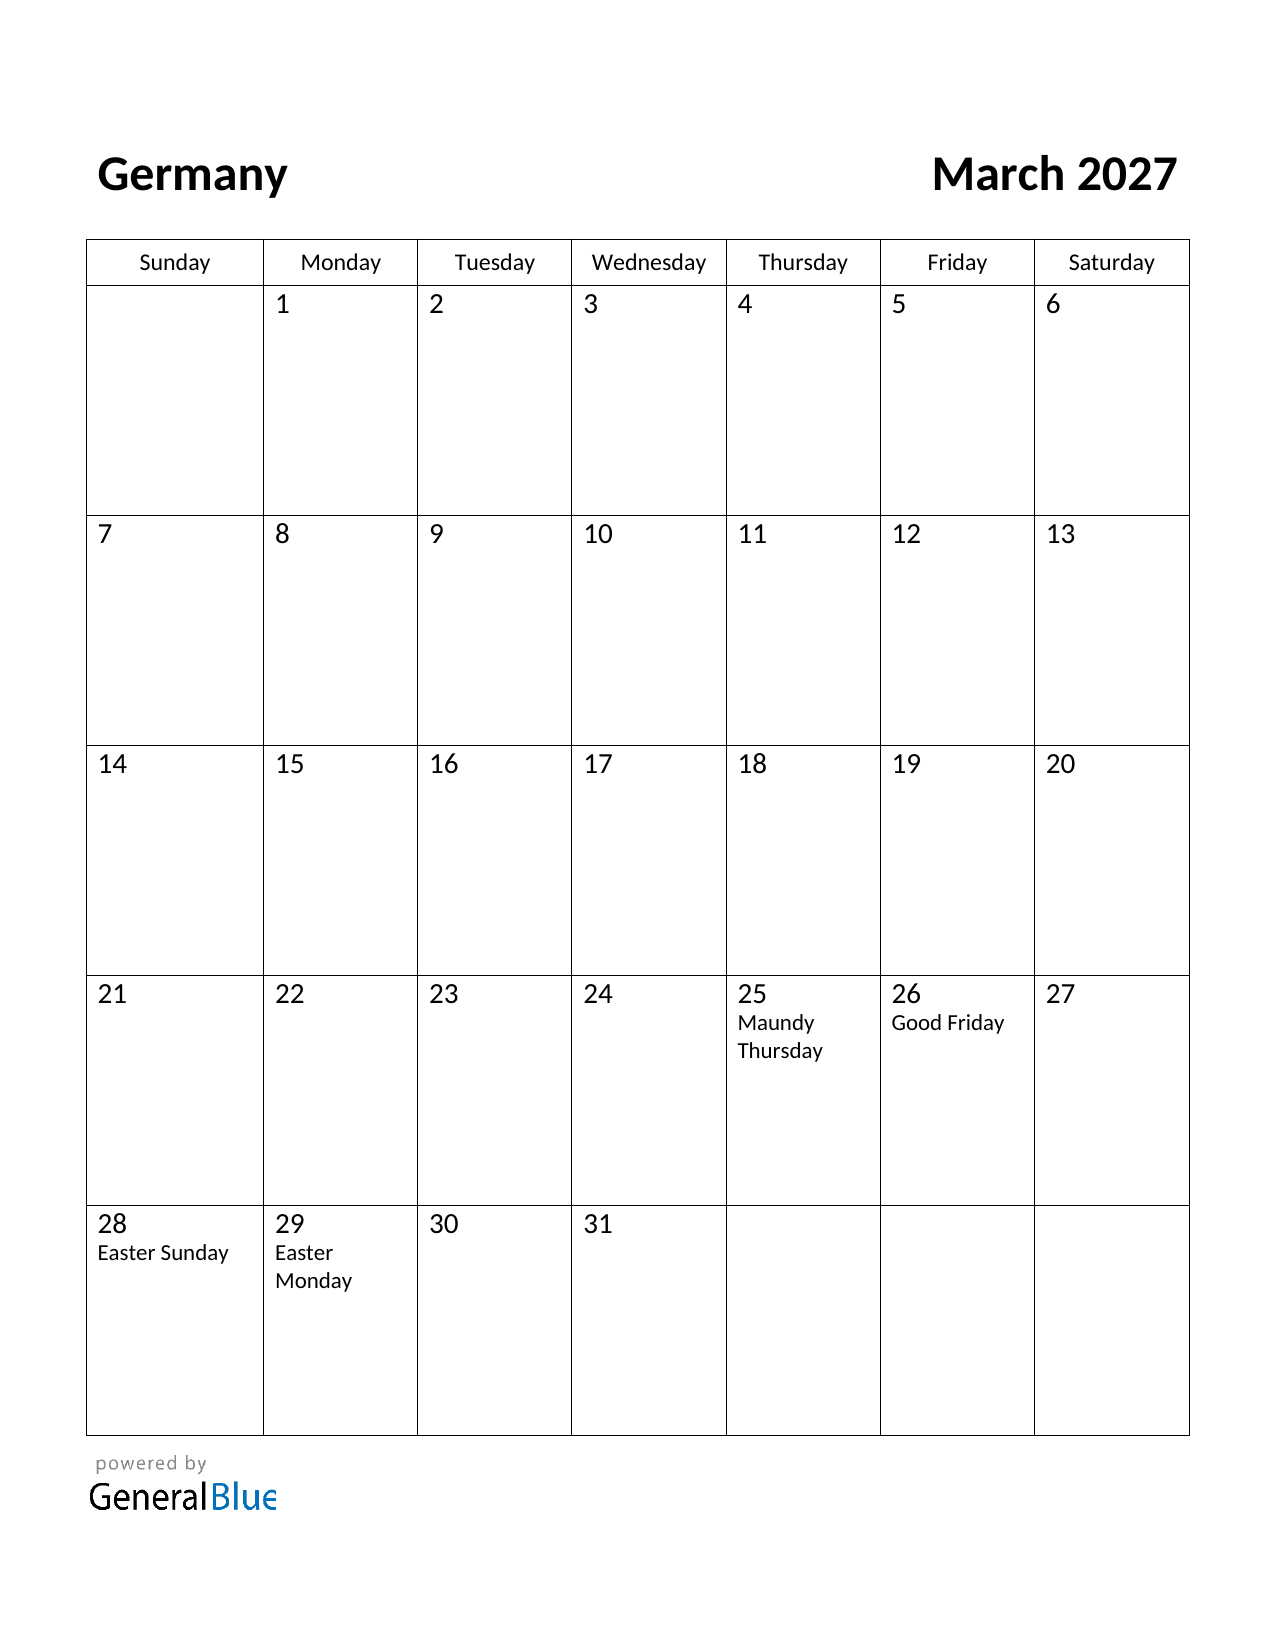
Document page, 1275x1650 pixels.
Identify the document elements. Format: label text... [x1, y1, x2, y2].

table_cell [264, 1008, 417, 1204]
table_cell 30 [418, 1206, 571, 1238]
table_cell 21 [87, 976, 263, 1008]
table_cell [727, 1238, 880, 1434]
table_cell [727, 1206, 880, 1238]
table_cell [1035, 778, 1189, 974]
table_cell [418, 1008, 571, 1204]
table_cell [727, 318, 880, 514]
table_cell [418, 1238, 571, 1434]
table_cell [572, 318, 726, 514]
table_cell 1 [264, 286, 417, 318]
table_cell 25 [727, 976, 880, 1008]
table_header Germany [86, 105, 572, 239]
table_cell Maundy Thursday [727, 1008, 880, 1204]
table_cell [1035, 318, 1189, 514]
table_cell Saturday [1035, 240, 1189, 284]
table_cell [881, 778, 1034, 974]
table_cell 16 [418, 746, 571, 778]
table_cell [87, 1008, 263, 1204]
table_cell 15 [264, 746, 417, 778]
table_cell 23 [418, 976, 571, 1008]
table_cell [418, 778, 571, 974]
table_cell [727, 548, 880, 744]
table_cell [1035, 1008, 1189, 1204]
table_cell [727, 778, 880, 974]
table_cell 26 [881, 976, 1034, 1008]
table_cell [572, 1008, 726, 1204]
table_cell [881, 1238, 1034, 1434]
table_cell 6 [1035, 286, 1189, 318]
table_cell 19 [881, 746, 1034, 778]
table_cell [264, 548, 417, 744]
table_cell Sunday [87, 240, 263, 284]
table_cell 13 [1035, 516, 1189, 548]
table_cell 18 [727, 746, 880, 778]
table_cell [881, 1206, 1034, 1238]
table_cell [572, 778, 726, 974]
table_cell Easter Sunday [87, 1238, 263, 1434]
table_cell 11 [727, 516, 880, 548]
table_cell Good Friday [881, 1008, 1034, 1204]
table_cell 10 [572, 516, 726, 548]
table_cell [87, 286, 263, 318]
table_cell [572, 1238, 726, 1434]
table_cell [1035, 1206, 1189, 1238]
table_header March 2027 [572, 105, 1189, 239]
table_cell Thursday [727, 240, 880, 284]
table_cell 4 [727, 286, 880, 318]
table_cell 2 [418, 286, 571, 318]
table_cell 14 [87, 746, 263, 778]
picture [88, 1452, 276, 1515]
table_cell 5 [881, 286, 1034, 318]
table_cell 31 [572, 1206, 726, 1238]
table_cell [87, 318, 263, 514]
table_cell [881, 548, 1034, 744]
table_cell Wednesday [572, 240, 726, 284]
table_cell Monday [264, 240, 417, 284]
table_cell 17 [572, 746, 726, 778]
table_cell 3 [572, 286, 726, 318]
table_cell [86, 1436, 1189, 1534]
table_cell [264, 318, 417, 514]
table_cell 28 [87, 1206, 263, 1238]
table_cell Easter Monday [264, 1238, 417, 1434]
table_cell 12 [881, 516, 1034, 548]
table_cell 22 [264, 976, 417, 1008]
table_cell [881, 318, 1034, 514]
table_cell 8 [264, 516, 417, 548]
table_cell Tuesday [418, 240, 571, 284]
table_cell Friday [881, 240, 1034, 284]
table_cell 20 [1035, 746, 1189, 778]
table_cell [87, 778, 263, 974]
table_cell 7 [87, 516, 263, 548]
table_cell [1035, 1238, 1189, 1434]
table_cell [264, 778, 417, 974]
table_cell 24 [572, 976, 726, 1008]
table_cell 9 [418, 516, 571, 548]
table_cell [572, 548, 726, 744]
table_cell [418, 318, 571, 514]
table_cell [1035, 548, 1189, 744]
table_cell [87, 548, 263, 744]
table_cell [418, 548, 571, 744]
table_cell 27 [1035, 976, 1189, 1008]
table_cell 29 [264, 1206, 417, 1238]
